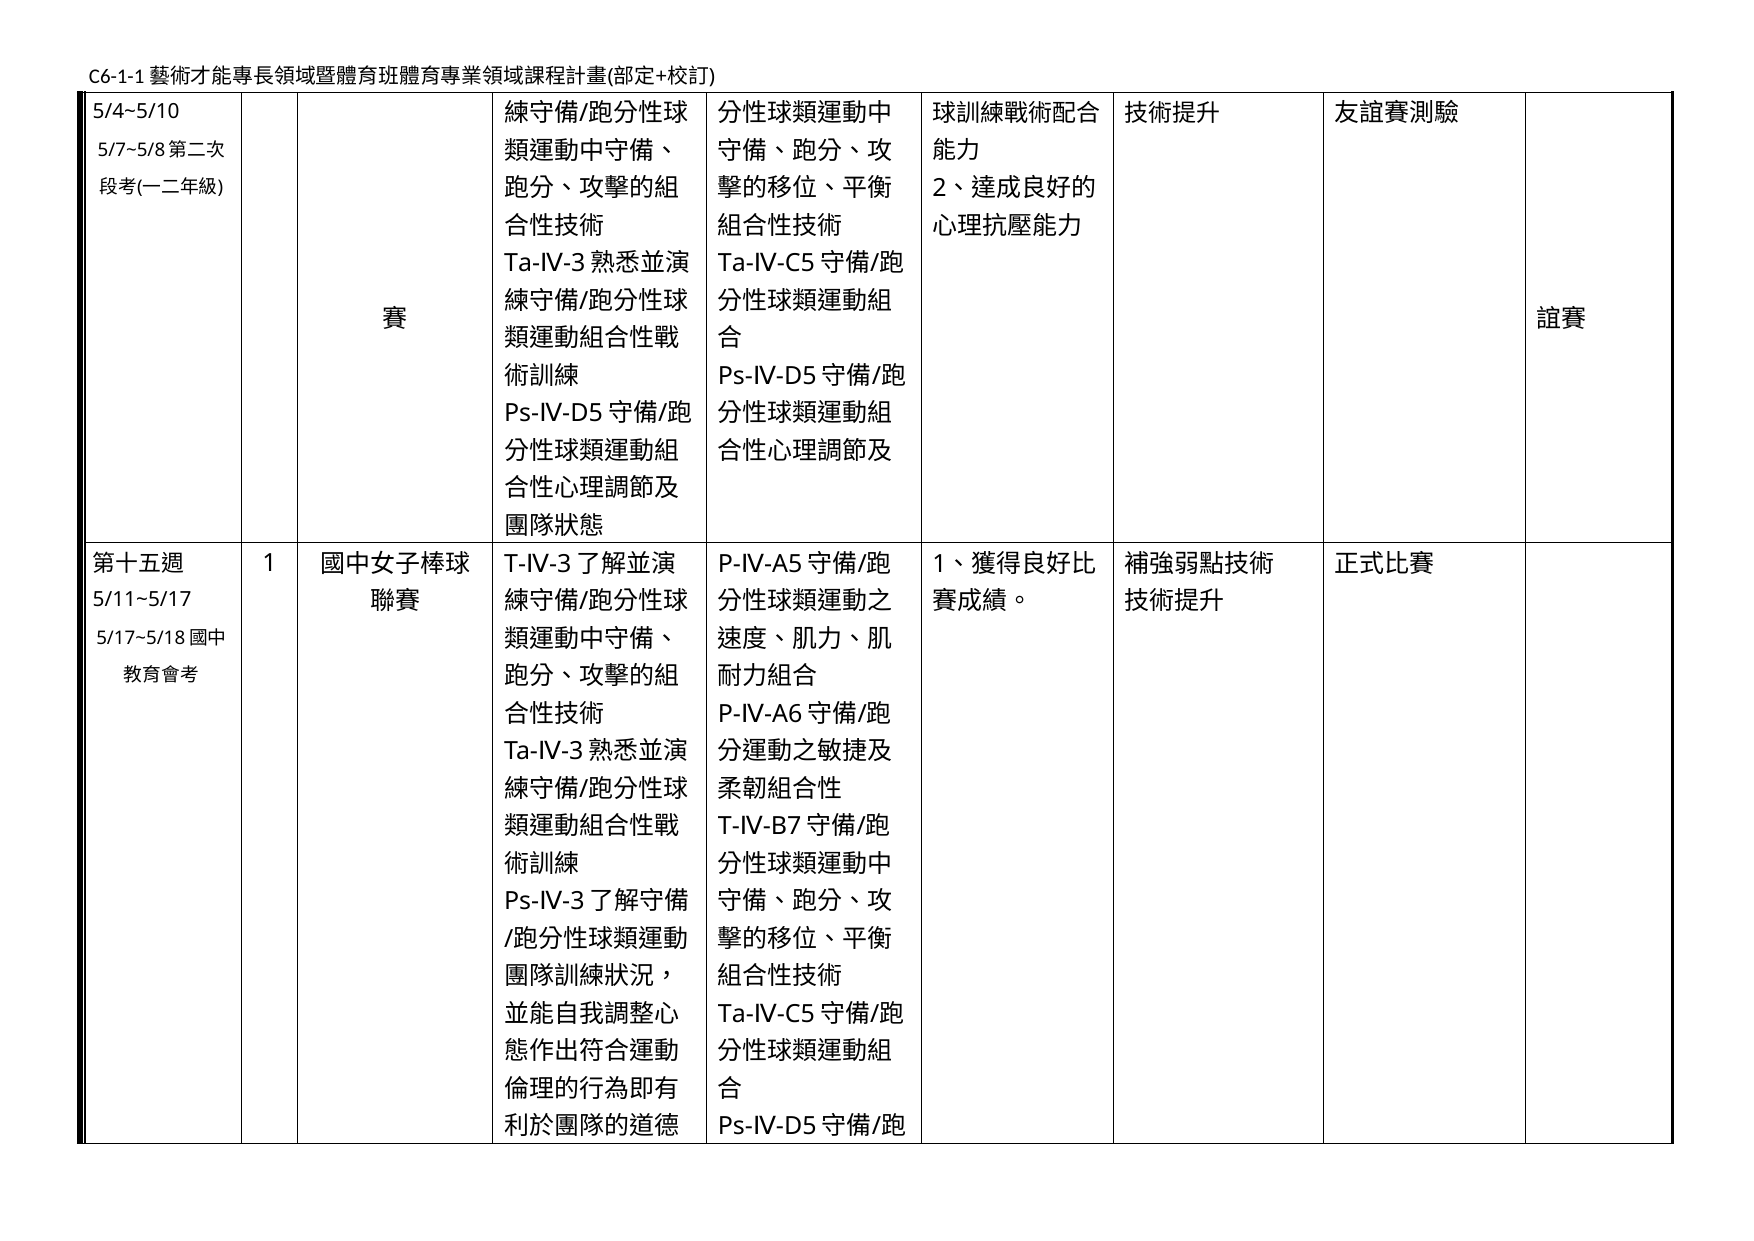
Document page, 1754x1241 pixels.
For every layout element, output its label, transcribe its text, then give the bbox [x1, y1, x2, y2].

table_cell [1526, 543, 1671, 1142]
table_cell 練習賽及友誼賽 [1526, 93, 1671, 542]
table_cell 1 [242, 543, 297, 1142]
table_cell 補強弱點技術 技術提升 [1114, 93, 1323, 542]
table_cell 分組比賽測驗 友誼賽測驗 [1324, 93, 1525, 542]
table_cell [922, 93, 1113, 542]
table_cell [86, 93, 241, 542]
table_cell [707, 93, 921, 542]
table_cell 國中女子棒球聯賽 [298, 543, 492, 1142]
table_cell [493, 93, 706, 542]
table_cell 補強弱點技術 技術提升 [1114, 543, 1323, 1142]
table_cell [86, 543, 241, 1142]
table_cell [707, 543, 921, 1142]
table_cell 1、獲得良好比賽成績。 [922, 543, 1113, 1142]
table_cell 練習賽及友誼賽 [298, 93, 492, 542]
table_cell 1 [242, 93, 297, 542]
table_cell 正式比賽 [1324, 543, 1525, 1142]
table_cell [493, 543, 706, 1142]
